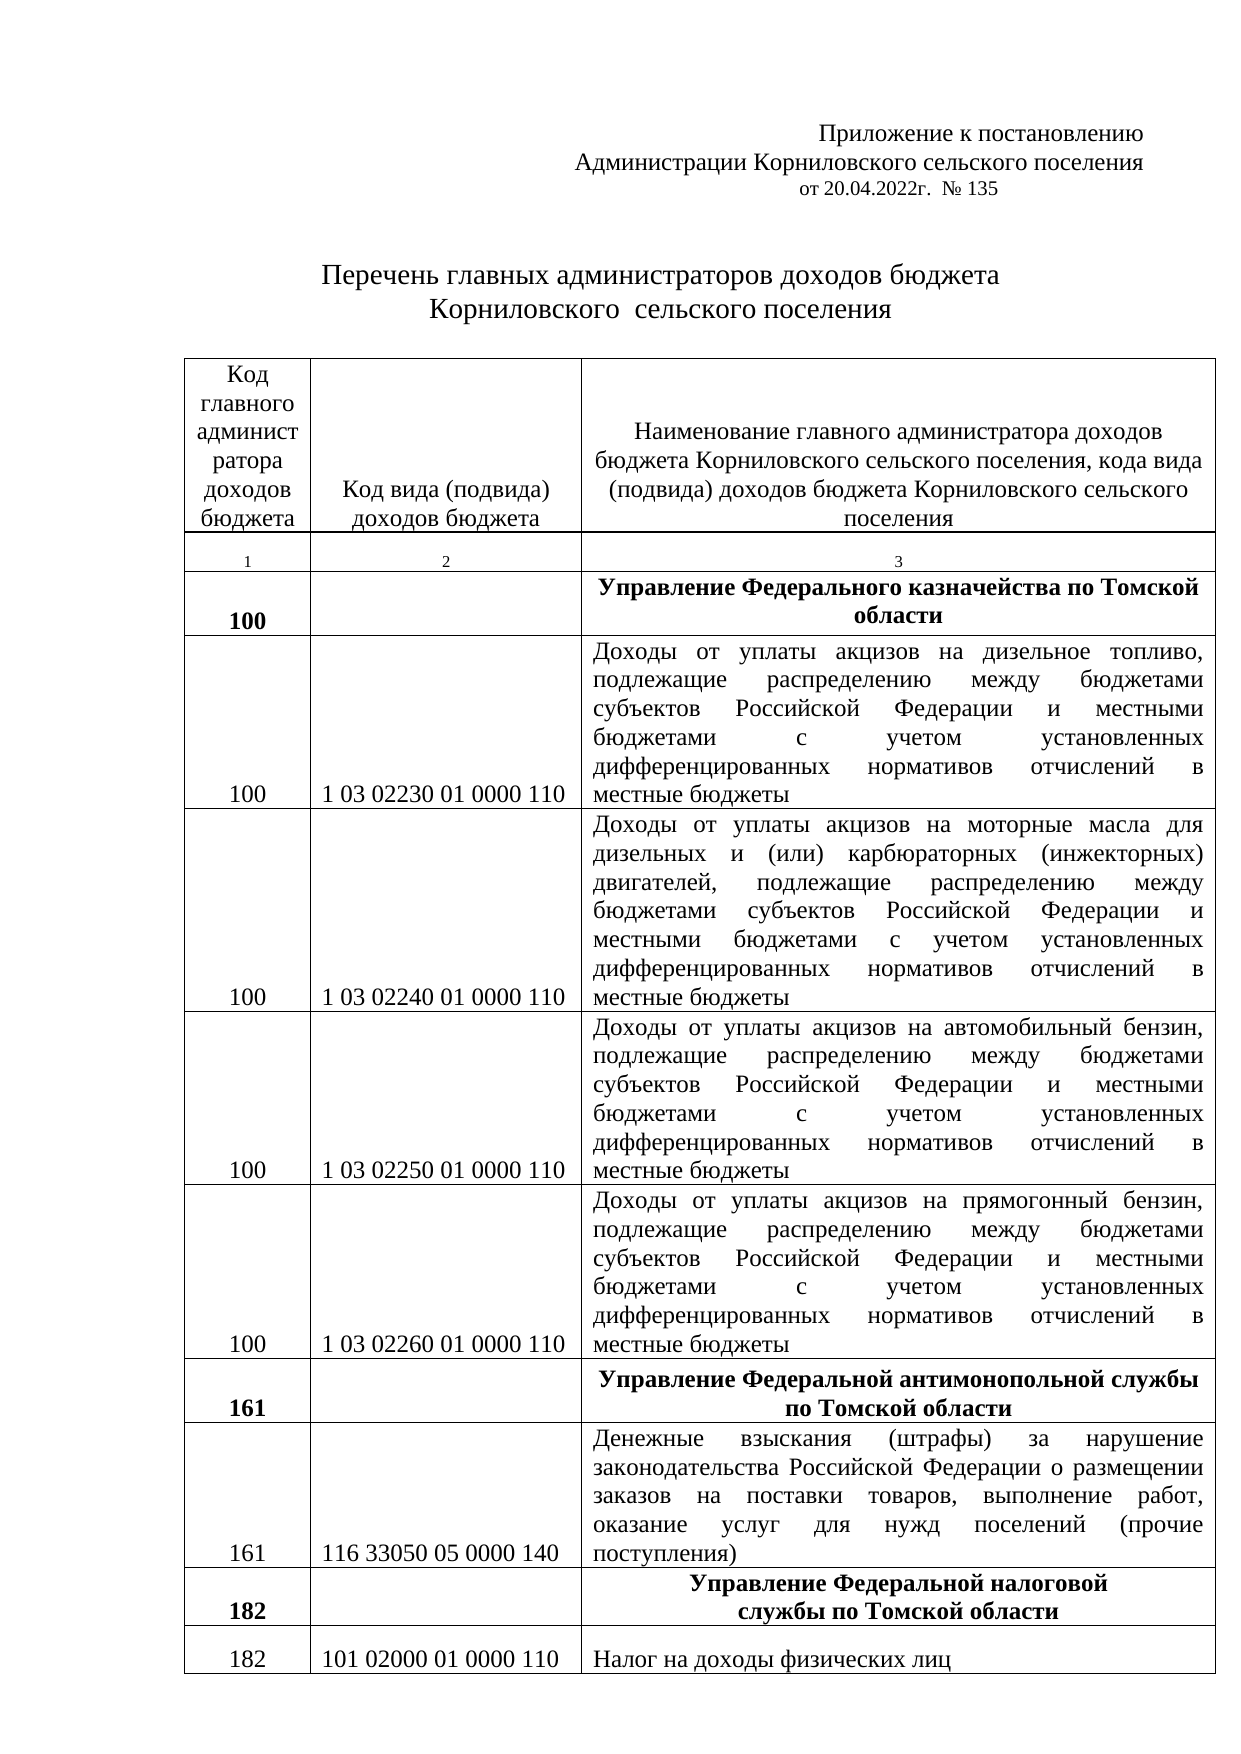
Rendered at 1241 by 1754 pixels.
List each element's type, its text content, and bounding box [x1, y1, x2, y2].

table_cell 2 [311, 533, 581, 571]
table_cell Управление Федеральной налоговой службы по Томской области [582, 1568, 1215, 1625]
table_cell [311, 1359, 581, 1422]
table_header Код главного администратора доходов бюджета [185, 359, 310, 531]
table_cell Доходы от уплаты акцизов на моторные масла для дизельных и (или) карбюраторных (инжекторных) двигателей, подлежащие распределению между бюджетами субъектов Российской Федерации и местными бюджетами с учетом установленных дифференцированных нормативов отчислений в местные бюджеты [582, 809, 1215, 1011]
table_cell 1 03 02260 01 0000 110 [311, 1185, 581, 1358]
table_cell 161 [185, 1423, 310, 1567]
table_cell 101 02000 01 0000 110 [311, 1626, 581, 1672]
table_cell Доходы от уплаты акцизов на дизельное топливо, подлежащие распределению между бюджетами субъектов Российской Федерации и местными бюджетами с учетом установленных дифференцированных нормативов отчислений в местные бюджеты [582, 636, 1215, 808]
table_cell 1 [185, 533, 310, 571]
table_cell Налог на доходы физических лиц [582, 1626, 1215, 1672]
table_header Код вида (подвида) доходов бюджета [311, 359, 581, 531]
text от 20.04.2022г. № 135 [177, 176, 1144, 200]
table_cell 161 [185, 1359, 310, 1422]
table_cell 100 [185, 809, 310, 1011]
table_cell [311, 1568, 581, 1625]
table_cell 182 [185, 1568, 310, 1625]
text Корниловского сельского поселения [177, 291, 1144, 324]
text Приложение к постановлению [177, 118, 1144, 147]
table_cell 182 [185, 1626, 310, 1672]
table_cell 1 03 02230 01 0000 110 [311, 636, 581, 808]
table_cell 100 [185, 572, 310, 635]
table_cell Доходы от уплаты акцизов на автомобильный бензин, подлежащие распределению между бюджетами субъектов Российской Федерации и местными бюджетами с учетом установленных дифференцированных нормативов отчислений в местные бюджеты [582, 1012, 1215, 1184]
table_cell 100 [185, 1012, 310, 1184]
text Перечень главных администраторов доходов бюджета [177, 257, 1144, 291]
text Администрации Корниловского сельского поселения [177, 147, 1144, 176]
table_cell Управление Федерального казначейства по Томской области [582, 572, 1215, 635]
table_cell 100 [185, 636, 310, 808]
table_cell Управление Федеральной антимонопольной службы по Томской области [582, 1359, 1215, 1422]
table_cell 116 33050 05 0000 140 [311, 1423, 581, 1567]
table_cell 100 [185, 1185, 310, 1358]
table_cell 1 03 02240 01 0000 110 [311, 809, 581, 1011]
table_cell 1 03 02250 01 0000 110 [311, 1012, 581, 1184]
table_cell Доходы от уплаты акцизов на прямогонный бензин, подлежащие распределению между бюджетами субъектов Российской Федерации и местными бюджетами с учетом установленных дифференцированных нормативов отчислений в местные бюджеты [582, 1185, 1215, 1358]
table_cell Денежные взыскания (штрафы) за нарушение законодательства Российской Федерации о размещении заказов на поставки товаров, выполнение работ, оказание услуг для нужд поселений (прочие поступления) [582, 1423, 1215, 1567]
table_cell [311, 572, 581, 635]
table_cell 3 [582, 533, 1215, 571]
table_header Наименование главного администратора доходов бюджета Корниловского сельского поселения, кода вида (подвида) доходов бюджета Корниловского сельского поселения [582, 359, 1215, 531]
